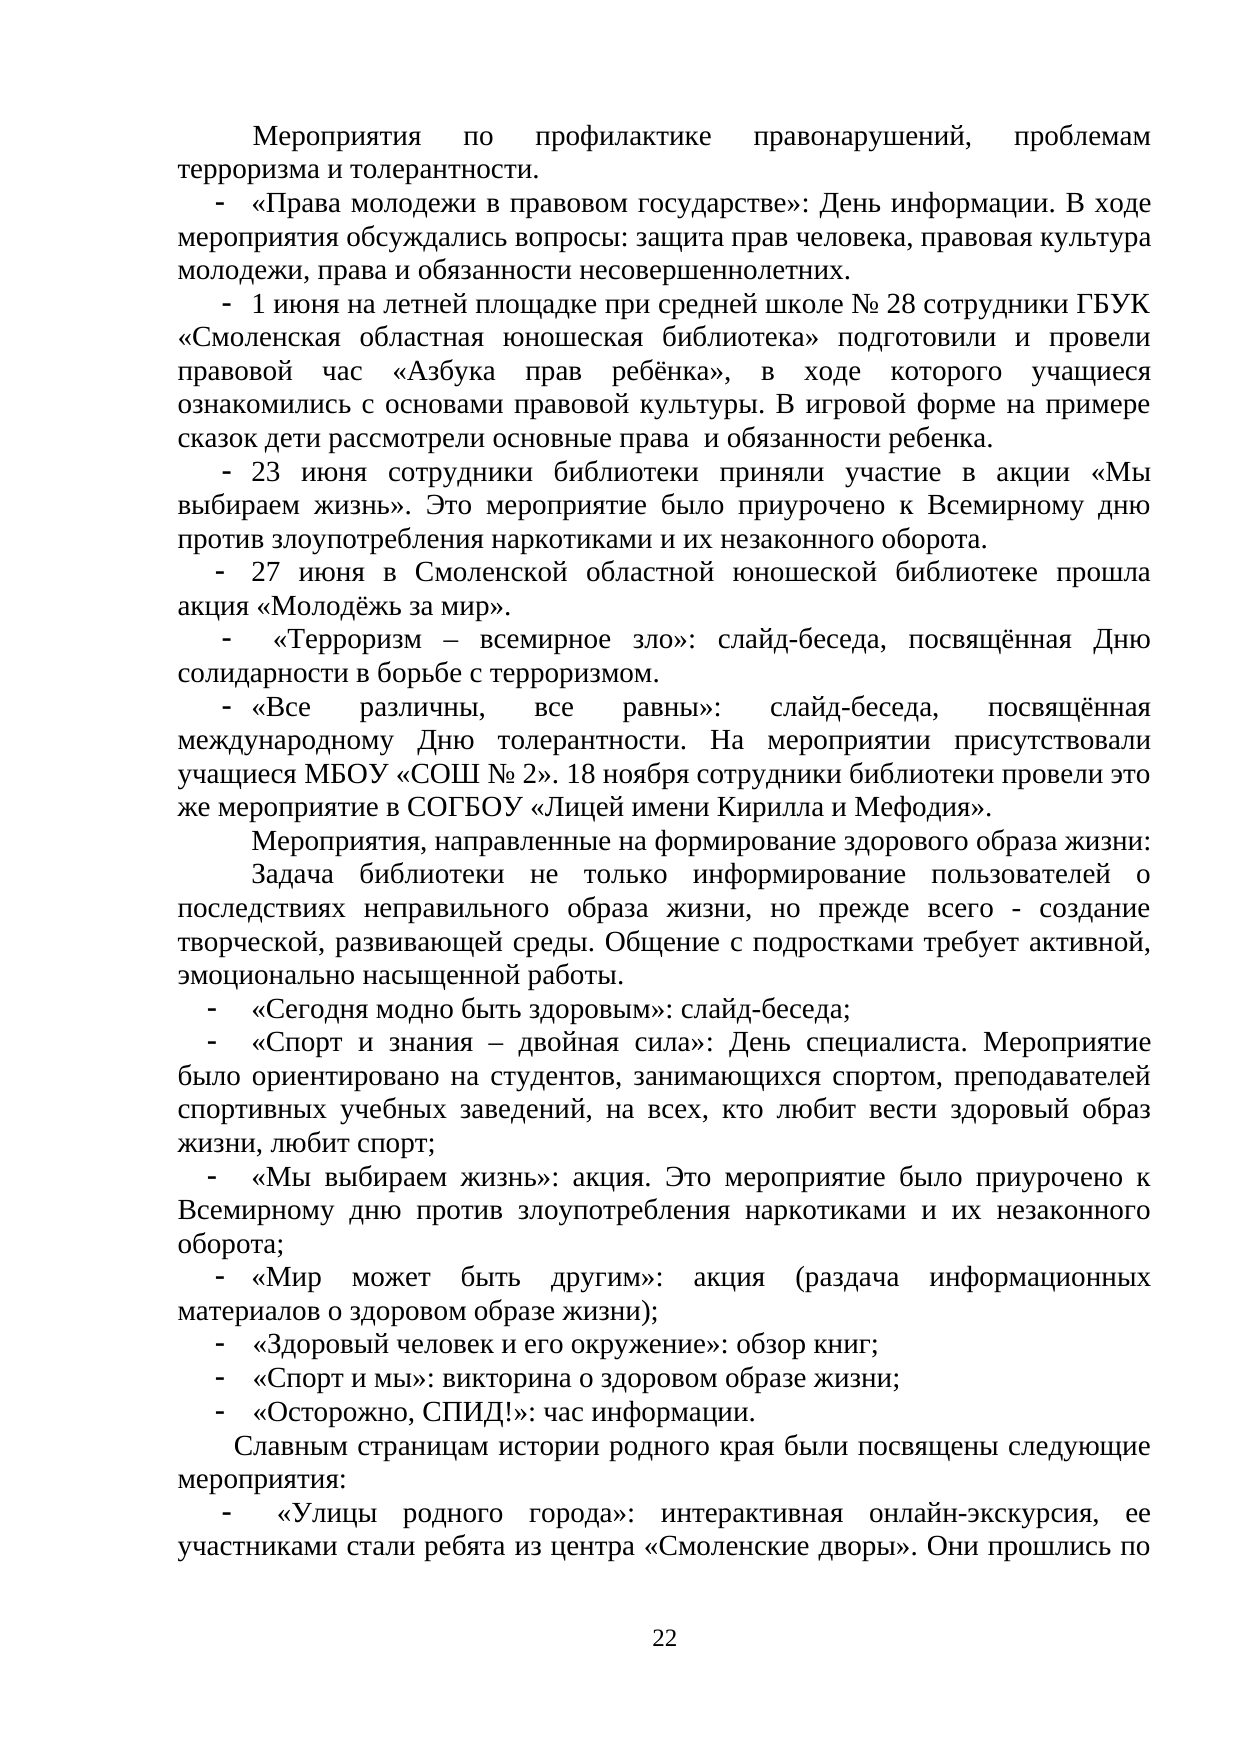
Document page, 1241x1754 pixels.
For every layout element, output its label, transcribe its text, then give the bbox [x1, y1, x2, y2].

list 27 июня в Смоленской областной юношеской библиотеке прошла акция «Молодёжь за мир». [177, 554, 1152, 622]
list «Осторожно, СПИД!»: час информации. [215, 1394, 1152, 1428]
list «Терроризм – всемирное зло»: слайд-беседа, посвящённая Дню солидарности в борьбе с терроризмом. [177, 622, 1152, 689]
list «Спорт и мы»: викторина о здоровом образе жизни; [215, 1360, 1152, 1394]
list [177, 1495, 1152, 1562]
list Мероприятия по профилактике правонарушений, проблемам терроризма и толерантности. [177, 118, 1152, 185]
text Задача библиотеки не только информирование пользователей о последствиях неправильного образа жизни, но прежде всего - создание творческой, развивающей среды. Общение с подростками требует активной, эмоционально насыщенной работы. [177, 857, 1152, 991]
list 1 июня на летней площадке при средней школе № 28 сотрудники ГБУК «Смоленская областная юношеская библиотека» подготовили и провели правовой час «Азбука прав ребёнка», в ходе которого учащиеся ознакомились с основами правовой культуры. В игровой форме на примере сказок дети рассмотрели основные права и обязанности ребенка. [177, 286, 1152, 454]
list «Здоровый человек и его окружение»: обзор книг; [215, 1327, 1152, 1360]
list «Все различны, все равны»: слайд-беседа, посвящённая международному Дню толерантности. На мероприятии присутствовали учащиеся МБОУ «СОШ № 2». 18 ноября сотрудники библиотеки провели это же мероприятие в СОГБОУ «Лицей имени Кирилла и Мефодия». [177, 689, 1152, 823]
list 23 июня сотрудники библиотеки приняли участие в акции «Мы выбираем жизнь». Это мероприятие было приурочено к Всемирному дню против злоупотребления наркотиками и их незаконного оборота. [177, 454, 1152, 554]
list «Мир может быть другим»: акция (раздача информационных материалов о здоровом образе жизни); [177, 1259, 1152, 1327]
list «Права молодежи в правовом государстве»: День информации. В ходе мероприятия обсуждались вопросы: защита прав человека, правовая культура молодежи, права и обязанности несовершеннолетних. [177, 185, 1152, 286]
list «Спорт и знания – двойная сила»: День специалиста. Мероприятие было ориентировано на студентов, занимающихся спортом, преподавателей спортивных учебных заведений, на всех, кто любит вести здоровый образ жизни, любит спорт; [177, 1024, 1152, 1159]
text Мероприятия, направленные на формирование здорового образа жизни: [177, 823, 1152, 857]
list «Мы выбираем жизнь»: акция. Это мероприятие было приурочено к Всемирному дню против злоупотребления наркотиками и их незаконного оборота; [177, 1159, 1152, 1259]
text Славным страницам истории родного края были посвящены следующие мероприятия: [177, 1428, 1152, 1495]
list «Сегодня модно быть здоровым»: слайд-беседа; [207, 991, 1152, 1024]
